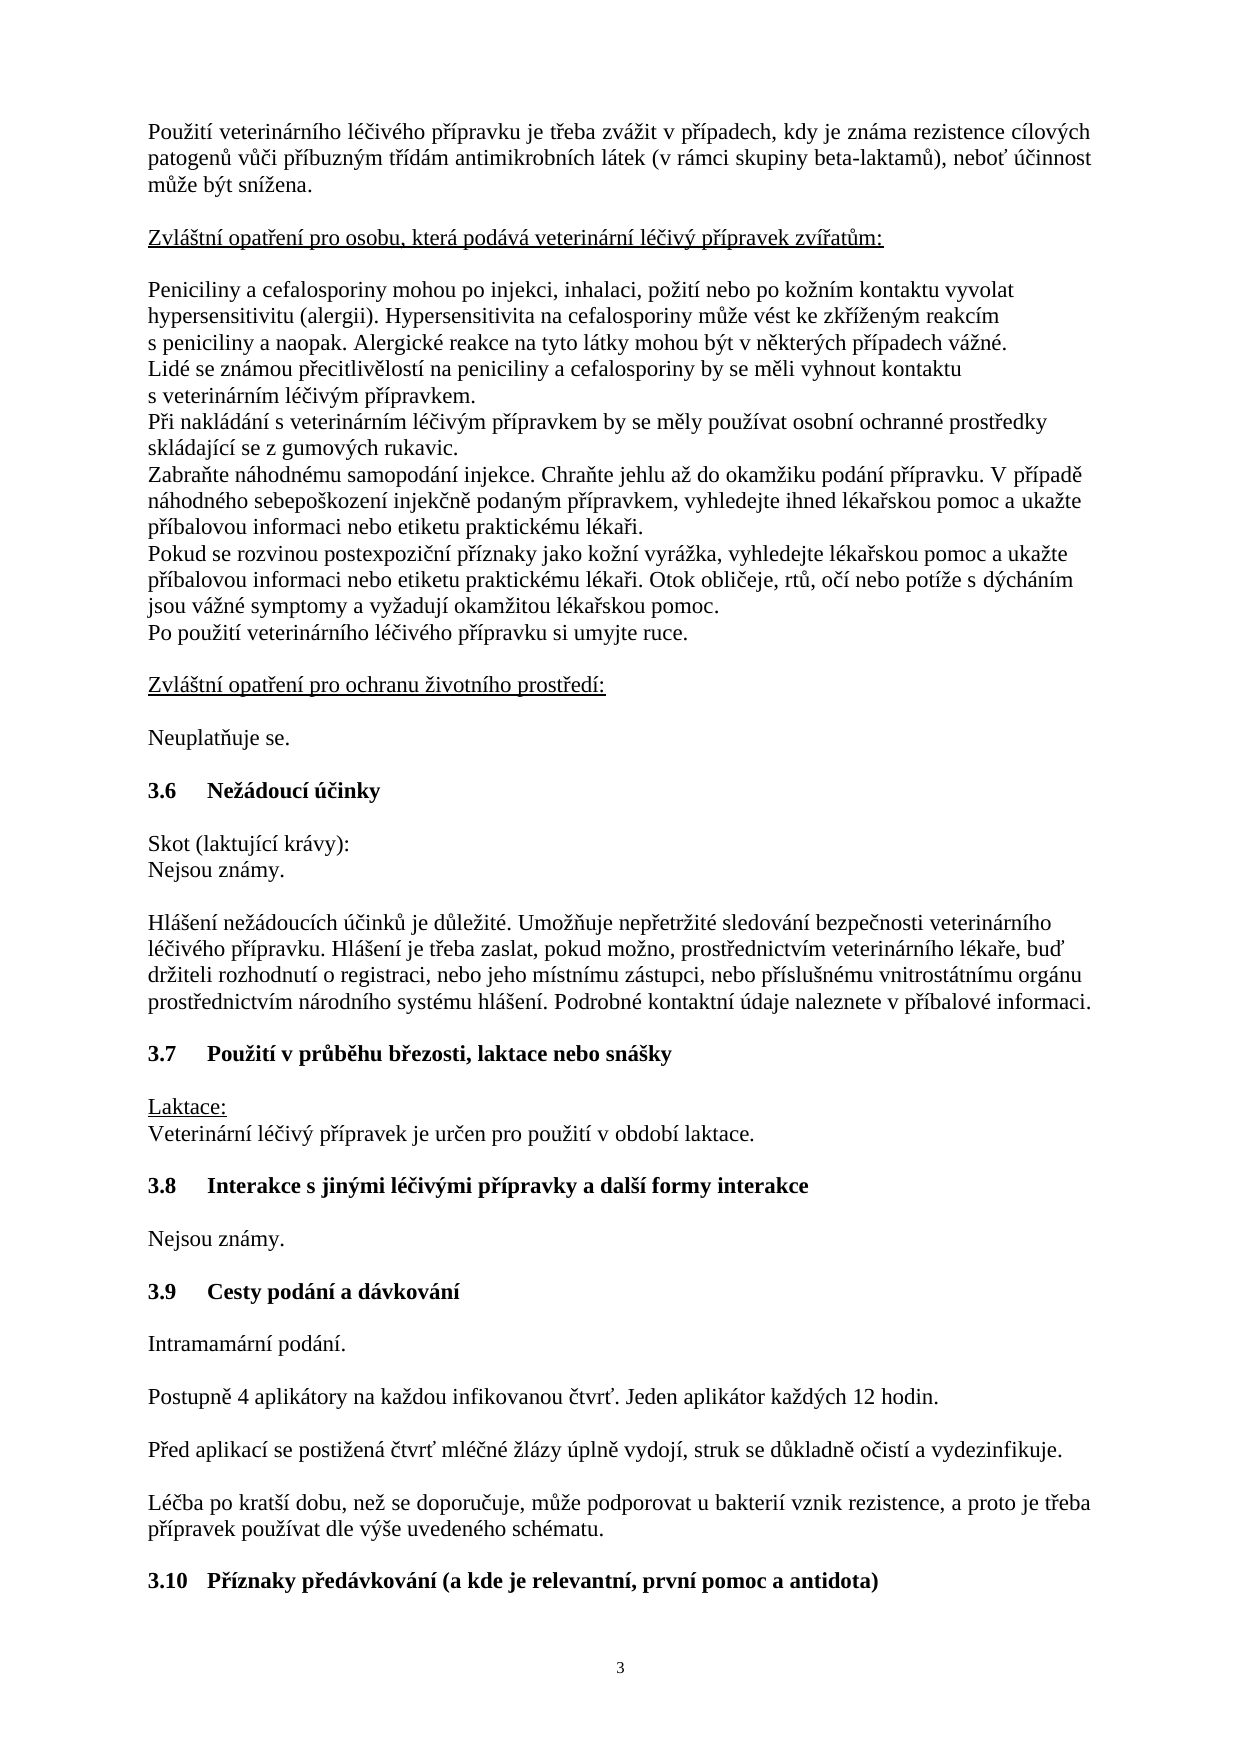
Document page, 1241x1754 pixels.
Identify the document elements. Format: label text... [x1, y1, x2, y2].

text Neuplatňuje se. [148, 724, 1092, 751]
text Zabraňte náhodnému samopodání injekce. Chraňte jehlu až do okamžiku podání přípravku. V případě náhodného sebepoškození injekčně podaným přípravkem, vyhledejte ihned lékařskou pomoc a ukažte příbalovou informaci nebo etiketu praktickému lékaři. [148, 461, 1092, 540]
text Peniciliny a cefalosporiny mohou po injekci, inhalaci, požití nebo po kožním kontaktu vyvolat hypersensitivitu (alergii). Hypersensitivita na cefalosporiny může vést ke zkříženým reakcím s peniciliny a naopak. Alergické reakce na tyto látky mohou být v některých případech vážné. [148, 276, 1092, 355]
text 3.8 Interakce s jinými léčivými přípravky a další formy interakce [148, 1172, 1092, 1199]
text Nejsou známy. [148, 1225, 1092, 1251]
text Lidé se známou přecitlivělostí na peniciliny a cefalosporiny by se měli vyhnout kontaktu s veterinárním léčivým přípravkem. [148, 355, 1092, 408]
text Léčba po kratší dobu, než se doporučuje, může podporovat u bakterií vznik rezistence, a proto je třeba přípravek používat dle výše uvedeného schématu. [148, 1488, 1092, 1541]
text Před aplikací se postižená čtvrť mléčné žlázy úplně vydojí, struk se důkladně očistí a vydezinfikuje. [148, 1436, 1092, 1462]
text 3.10 Příznaky předávkování (a kde je relevantní, první pomoc a antidota) [148, 1568, 1092, 1594]
text Postupně 4 aplikátory na každou infikovanou čtvrť. Jeden aplikátor každých 12 hodin. [148, 1383, 1092, 1409]
text Zvláštní opatření pro ochranu životního prostředí: [148, 672, 1092, 698]
text Nejsou známy. [148, 856, 1092, 882]
text Při nakládání s veterinárním léčivým přípravkem by se měly používat osobní ochranné prostředky skládající se z gumových rukavic. [148, 408, 1092, 461]
text Skot (laktující krávy): [148, 830, 1092, 856]
text Použití veterinárního léčivého přípravku je třeba zvážit v případech, kdy je známa rezistence cílových patogenů vůči příbuzným třídám antimikrobních látek (v rámci skupiny beta-laktamů), neboť účinnost může být snížena. [148, 118, 1092, 197]
text Veterinární léčivý přípravek je určen pro použití v období laktace. [148, 1119, 1092, 1146]
text Pokud se rozvinou postexpoziční příznaky jako kožní vyrážka, vyhledejte lékařskou pomoc a ukažte příbalovou informaci nebo etiketu praktickému lékaři. Otok obličeje, rtů, očí nebo potíže s dýcháním jsou vážné symptomy a vyžadují okamžitou lékařskou pomoc. [148, 540, 1092, 619]
text Intramamární podání. [148, 1330, 1092, 1357]
text Zvláštní opatření pro osobu, která podává veterinární léčivý přípravek zvířatům: [148, 223, 1092, 250]
text 3.7 Použití v průběhu březosti, laktace nebo snášky [148, 1041, 1092, 1067]
text 3.6 Nežádoucí účinky [148, 777, 1092, 803]
text Po použití veterinárního léčivého přípravku si umyjte ruce. [148, 619, 1092, 645]
text Laktace: [148, 1093, 1092, 1119]
text Hlášení nežádoucích účinků je důležité. Umožňuje nepřetržité sledování bezpečnosti veterinárního léčivého přípravku. Hlášení je třeba zaslat, pokud možno, prostřednictvím veterinárního lékaře, buď držiteli rozhodnutí o registraci, nebo jeho místnímu zástupci, nebo příslušnému vnitrostátnímu orgánu prostřednictvím národního systému hlášení. Podrobné kontaktní údaje naleznete v příbalové informaci. [148, 909, 1092, 1014]
text 3.9 Cesty podání a dávkování [148, 1278, 1092, 1304]
